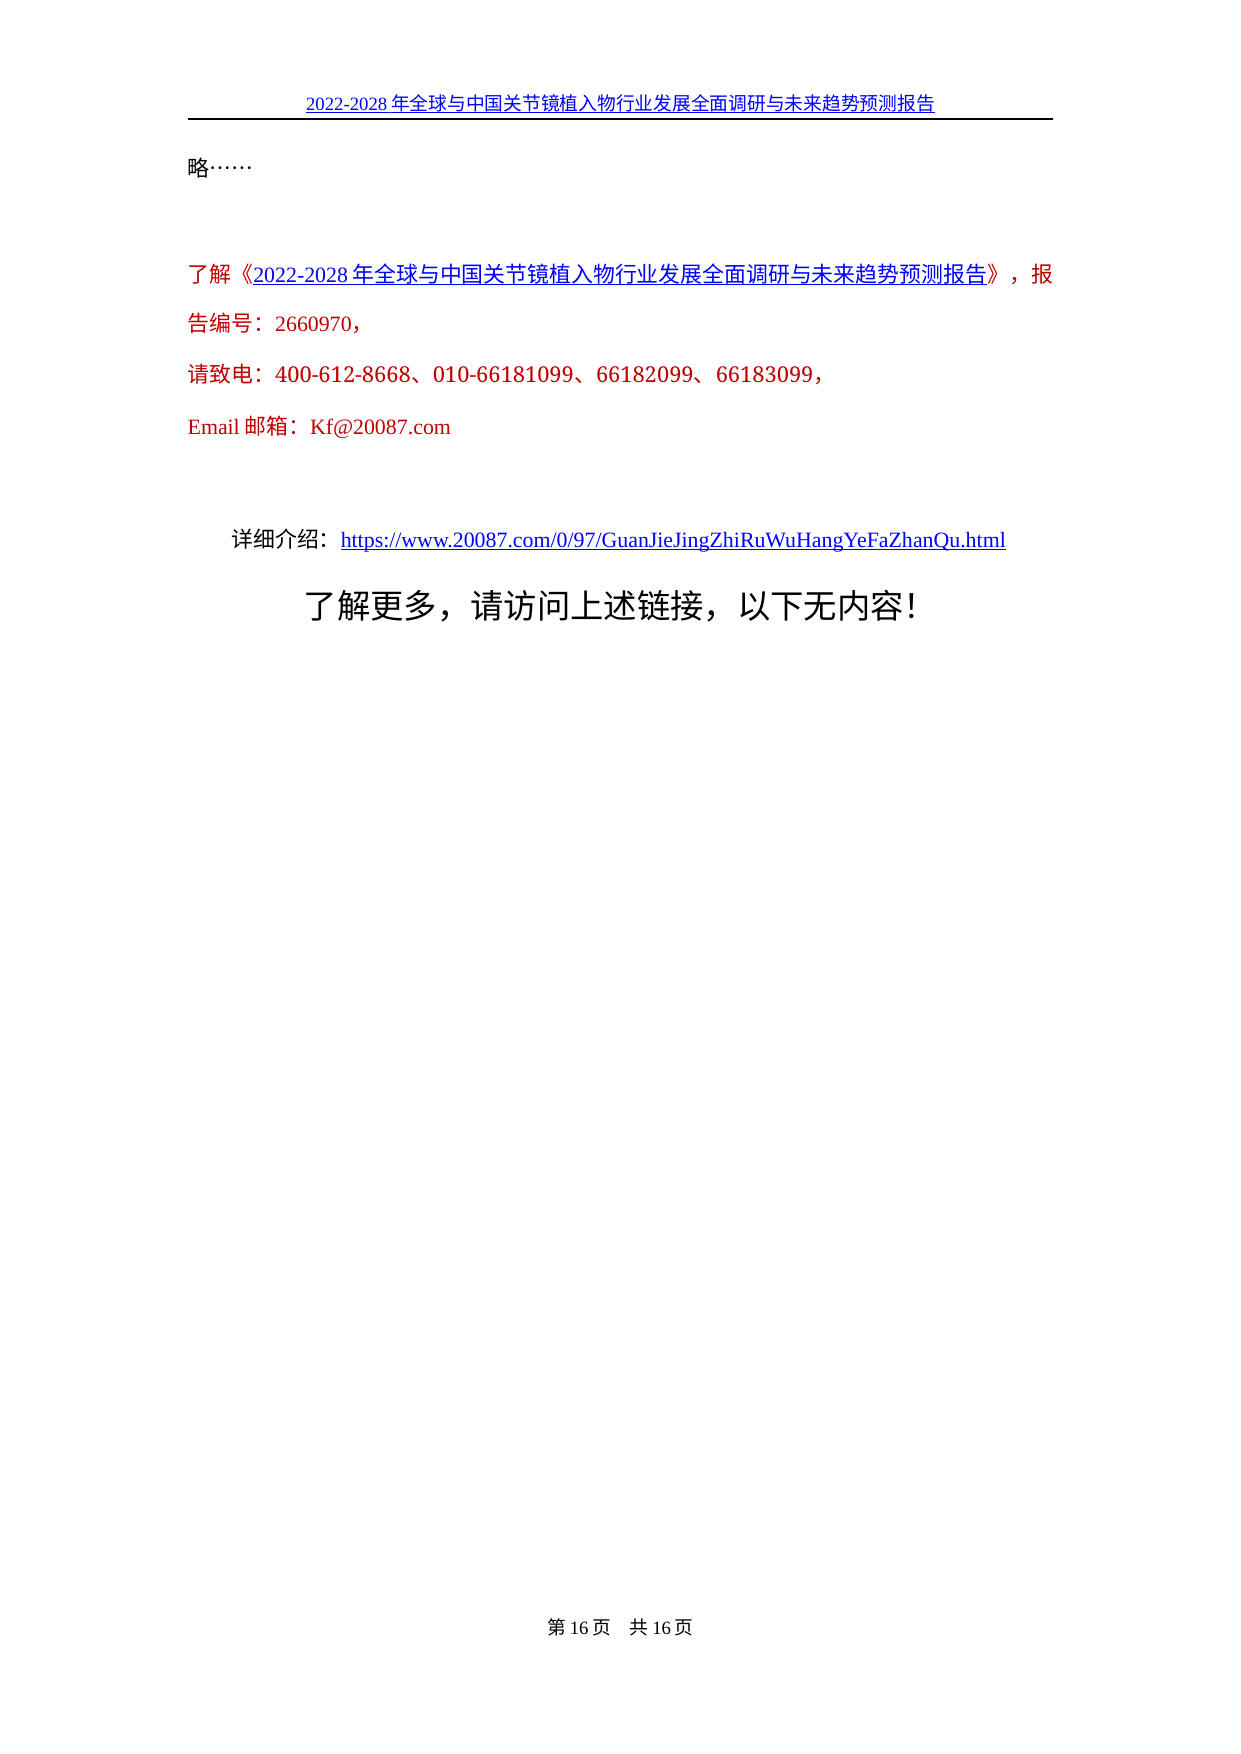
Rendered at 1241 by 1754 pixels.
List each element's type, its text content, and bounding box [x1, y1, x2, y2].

text 请致电：400-612-8668、010-66181099、66182099、66183099， [187, 357, 1053, 389]
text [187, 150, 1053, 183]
text 了解《2022-2028年全球与中国关节镜植入物行业发展全面调研与未来趋势预测报告》，报告编号：2660970， [187, 257, 1053, 338]
title 了解更多，请访问上述链接，以下无内容！ [187, 571, 1053, 636]
text Email邮箱：Kf@20087.com [187, 408, 1053, 441]
text 详细介绍：https://www.20087.com/0/97/GuanJieJingZhiRuWuHangYeFaZhanQu.html [187, 521, 1053, 554]
